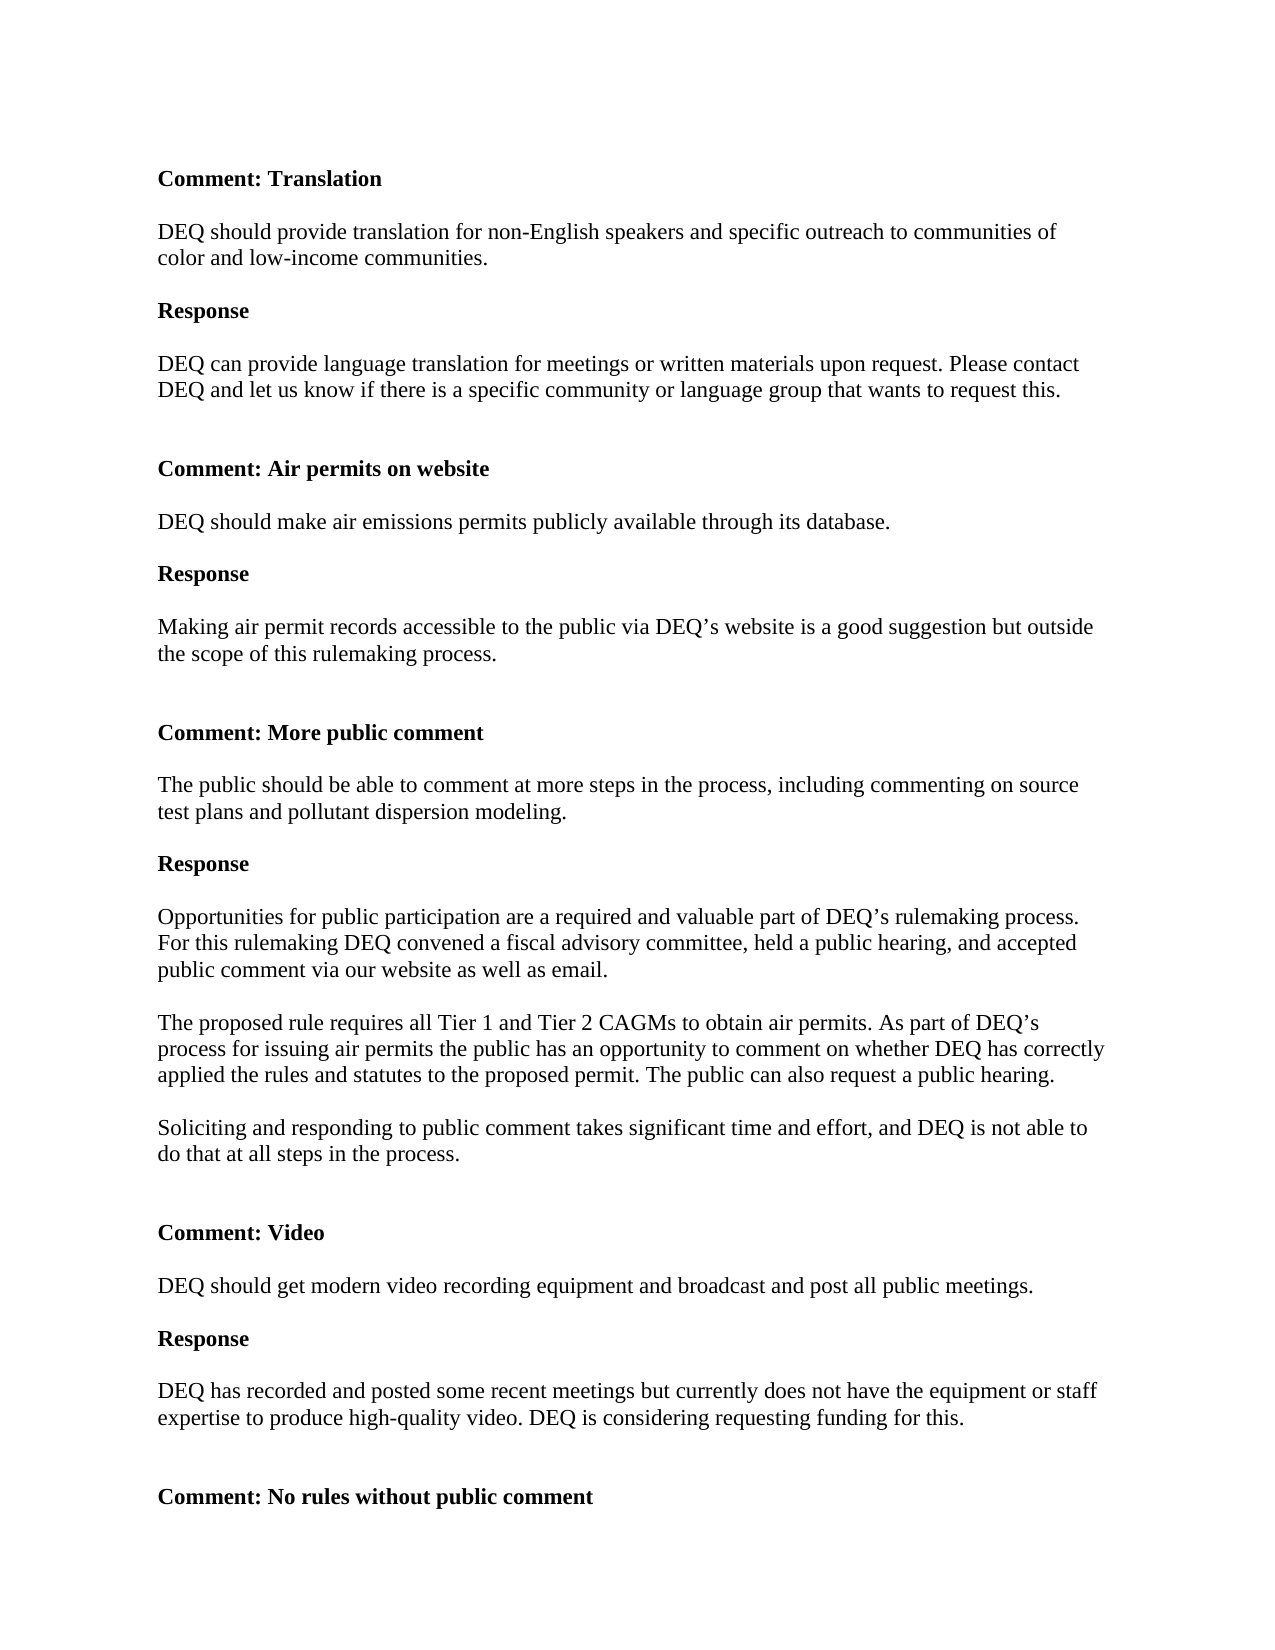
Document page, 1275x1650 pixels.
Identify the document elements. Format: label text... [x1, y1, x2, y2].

text DEQ should make air emissions permits publicly available through its database. [157, 508, 1106, 534]
text Response [157, 297, 1106, 323]
text Response [157, 1325, 1106, 1351]
text DEQ has recorded and posted some recent meetings but currently does not have the equipment or staff expertise to produce high-quality video. DEQ is considering requesting funding for this. [157, 1377, 1106, 1430]
text DEQ should get modern video recording equipment and broadcast and post all public meetings. [157, 1272, 1106, 1298]
text DEQ should provide translation for non-English speakers and specific outreach to communities of color and low-income communities. [157, 218, 1106, 271]
text Comment: More public comment [157, 719, 1106, 745]
text Comment: Translation [157, 165, 1106, 192]
text Response [157, 561, 1106, 587]
text The public should be able to comment at more steps in the process, including commenting on source test plans and pollutant dispersion modeling. [157, 771, 1106, 824]
text Response [157, 850, 1106, 877]
text DEQ can provide language translation for meetings or written materials upon request. Please contact DEQ and let us know if there is a specific community or language group that wants to request this. [157, 350, 1106, 402]
text Opportunities for public participation are a required and valuable part of DEQ’s rulemaking process. For this rulemaking DEQ convened a fiscal advisory committee, held a public hearing, and accepted public comment via our website as well as email. [157, 903, 1106, 982]
text Comment: Air permits on website [157, 455, 1106, 481]
text Making air permit records accessible to the public via DEQ’s website is a good suggestion but outside the scope of this rulemaking process. [157, 613, 1106, 666]
text The proposed rule requires all Tier 1 and Tier 2 CAGMs to obtain air permits. As part of DEQ’s process for issuing air permits the public has an opportunity to comment on whether DEQ has correctly applied the rules and statutes to the proposed permit. The public can also request a public hearing. [157, 1008, 1106, 1088]
text Comment: No rules without public comment [157, 1483, 1106, 1509]
text Comment: Video [157, 1219, 1106, 1246]
text Soliciting and responding to public comment takes significant time and effort, and DEQ is not able to do that at all steps in the process. [157, 1114, 1106, 1167]
